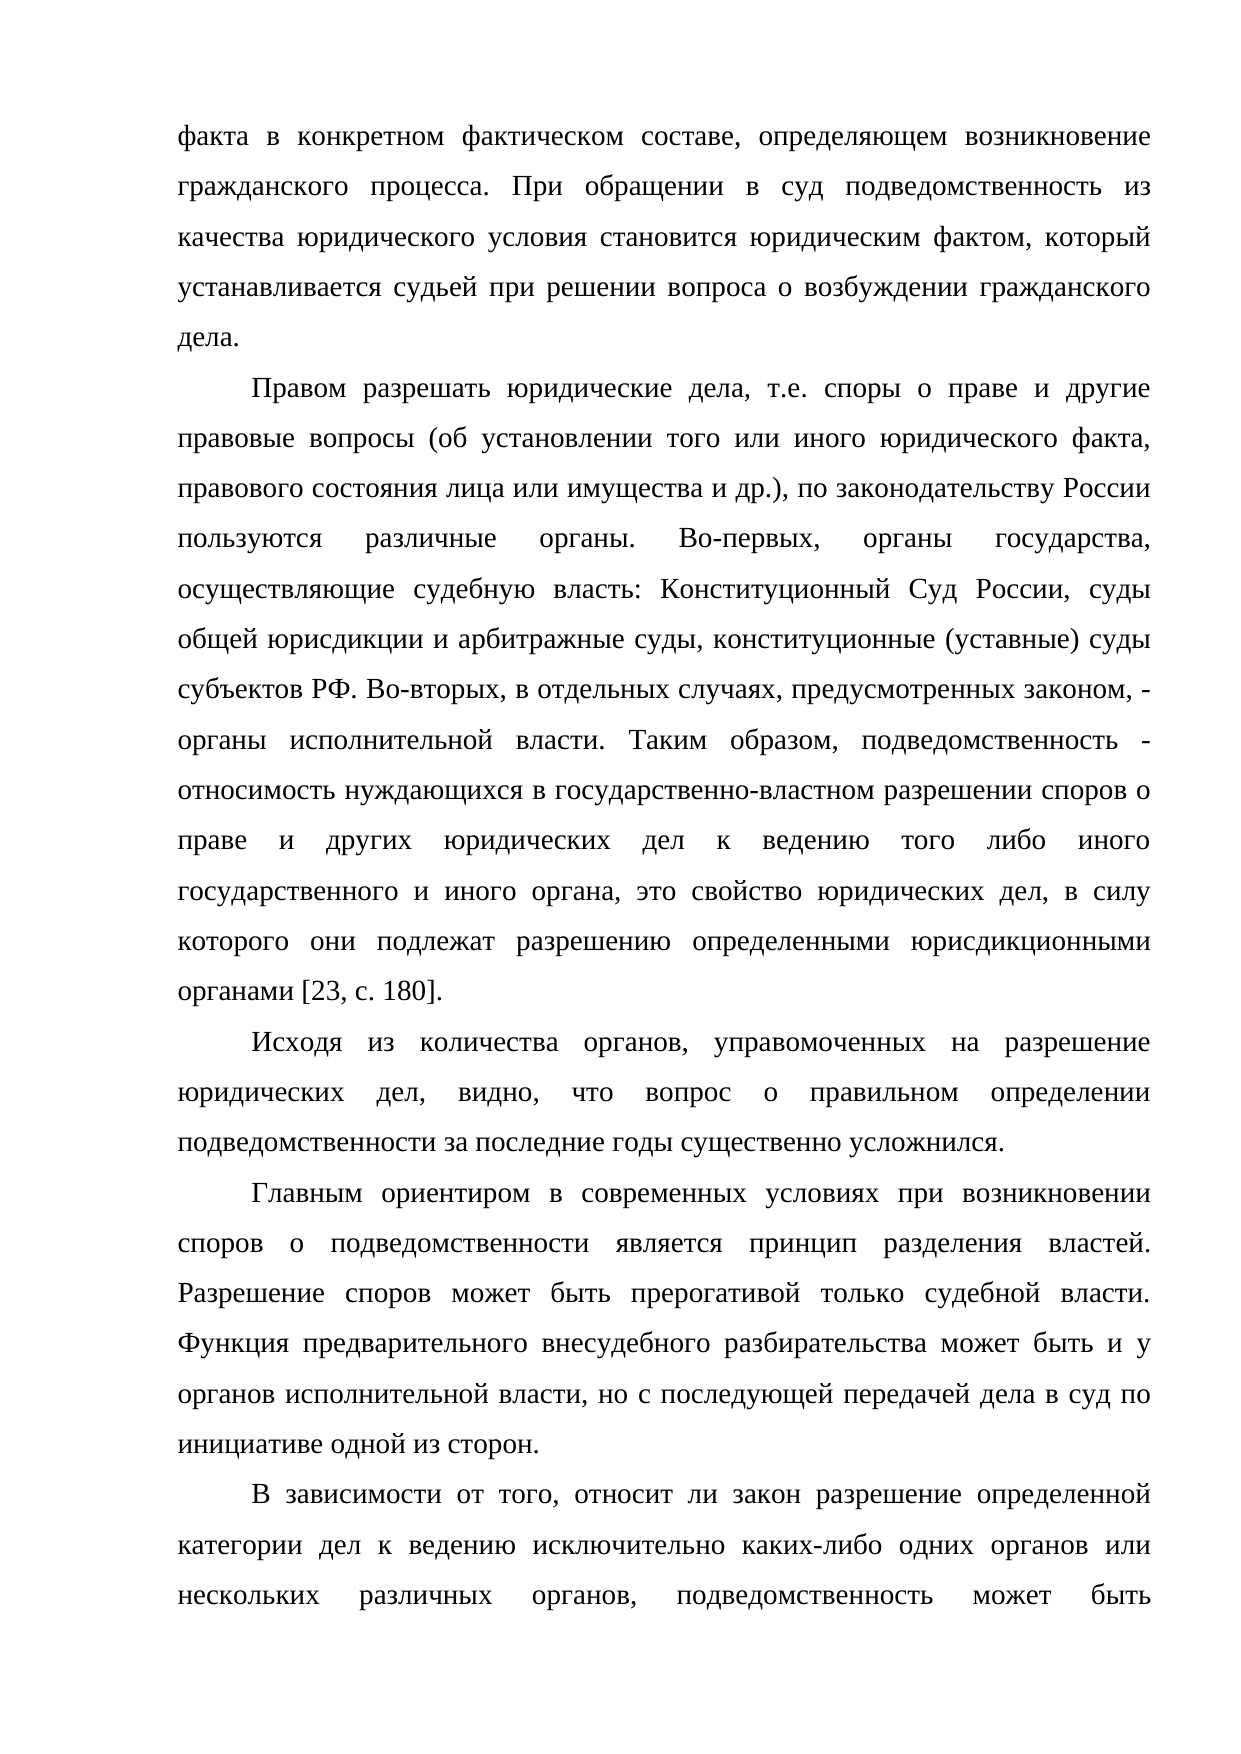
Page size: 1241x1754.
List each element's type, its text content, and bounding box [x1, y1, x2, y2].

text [177, 1477, 1152, 1611]
text Правом разрешать юридические дела, т.е. споры о праве и другие правовые вопросы (об установлении того или иного юридического факта, правового состояния лица или имущества и др.), по законодательству России пользуются различные органы. Во-первых, органы государства, осуществляющие судебную власть: Конституционный Суд России, суды общей юрисдикции и арбитражные суды, конституционные (уставные) суды субъектов РФ. Во-вторых, в отдельных случаях, предусмотренных законом, - органы исполнительной власти. Таким образом, подведомственность - относимость нуждающихся в государственно-властном разрешении споров о праве и других юридических дел к ведению того либо иного государственного и иного органа, это свойство юридических дел, в силу которого они подлежат разрешению определенными юрисдикционными органами [23, с. 180]. [177, 370, 1152, 1007]
text Исходя из количества органов, управомоченных на разрешение юридических дел, видно, что вопрос о правильном определении подведомственности за последние годы существенно усложнился. [177, 1024, 1152, 1158]
text Главным ориентиром в современных условиях при возникновении споров о подведомственности является принцип разделения властей. Разрешение споров может быть прерогативой только судебной власти. Функция предварительного внесудебного разбирательства может быть и у органов исполнительной власти, но с последующей передачей дела в суд по инициативе одной из сторон. [177, 1175, 1152, 1460]
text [177, 118, 1152, 353]
